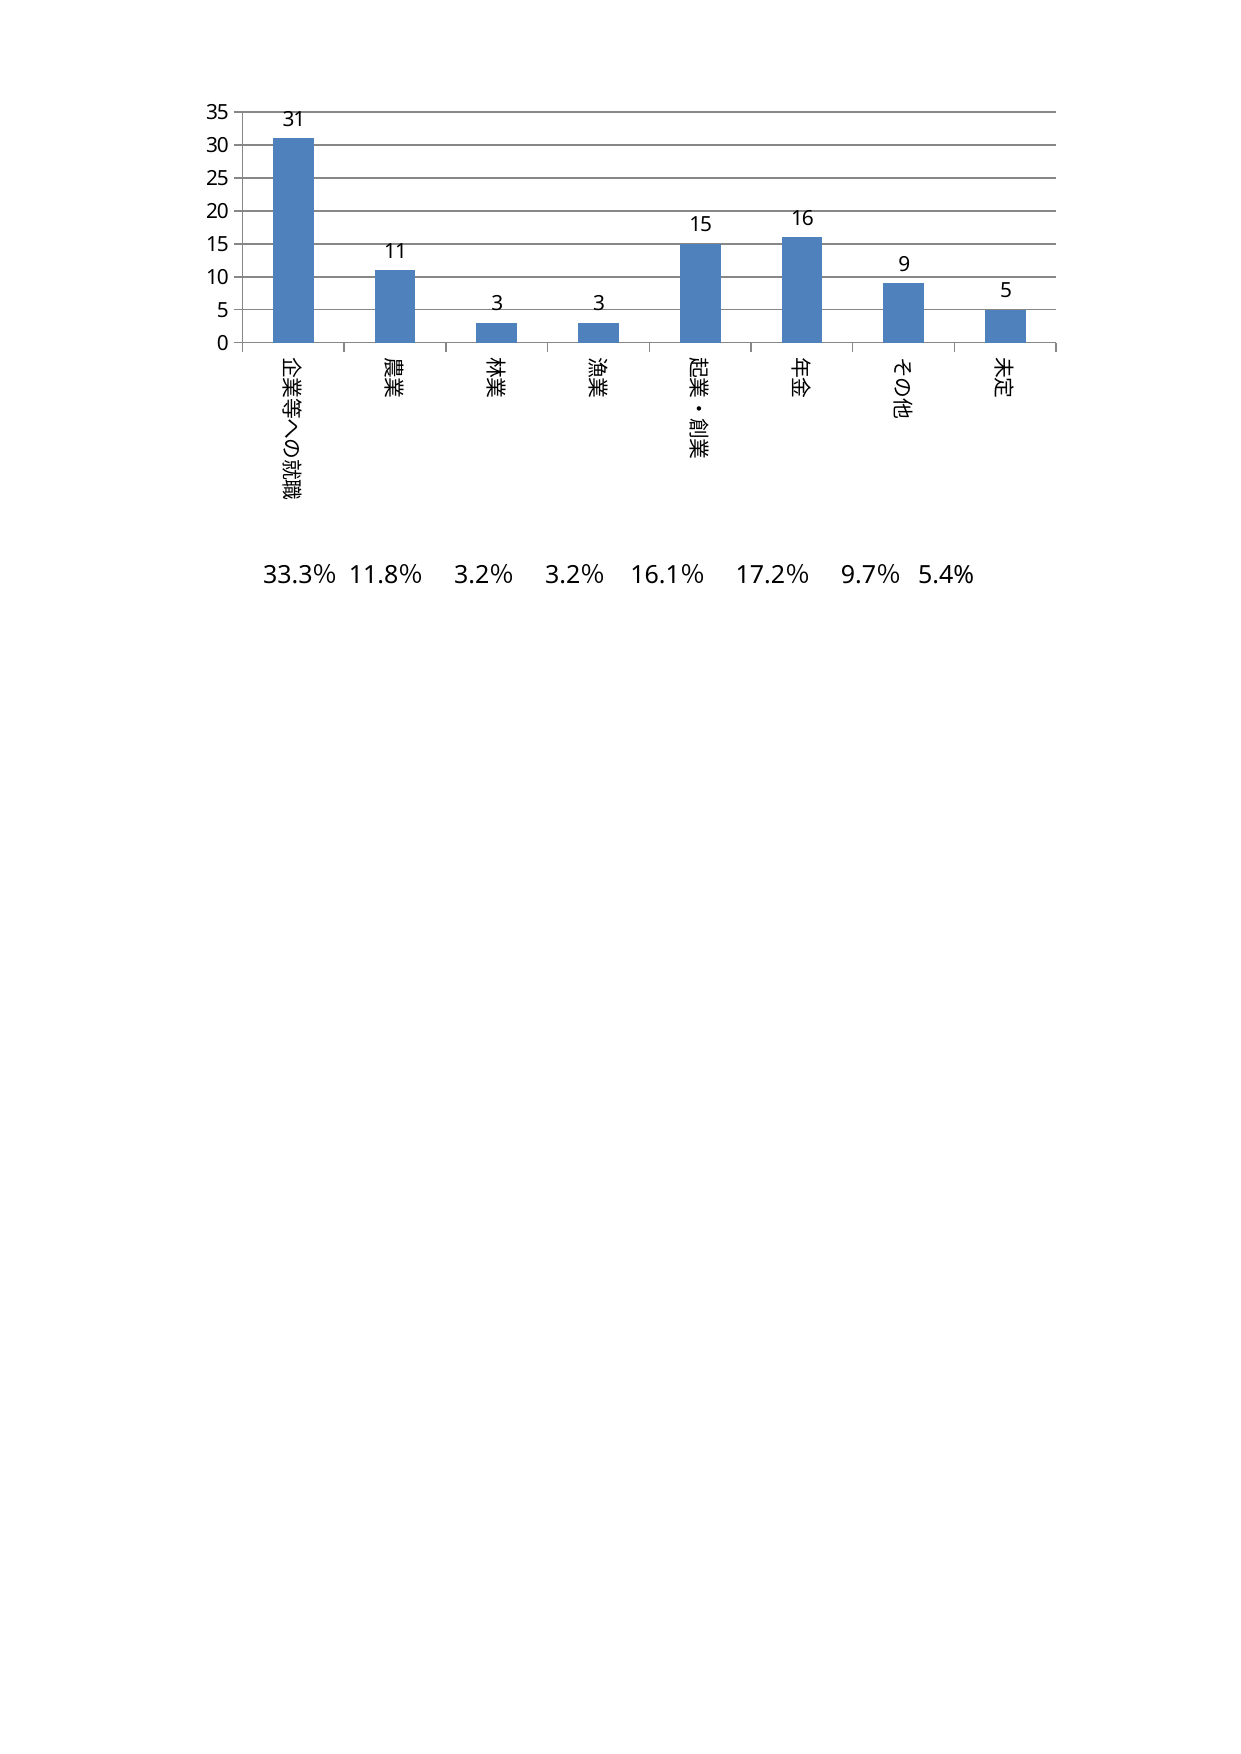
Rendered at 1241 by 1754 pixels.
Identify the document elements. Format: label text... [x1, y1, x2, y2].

text 33.3％ 11.8％ 3.2％ 3.2％ 16.1％ 17.2％ 9.7％ 5.4% [100, 554, 1140, 592]
